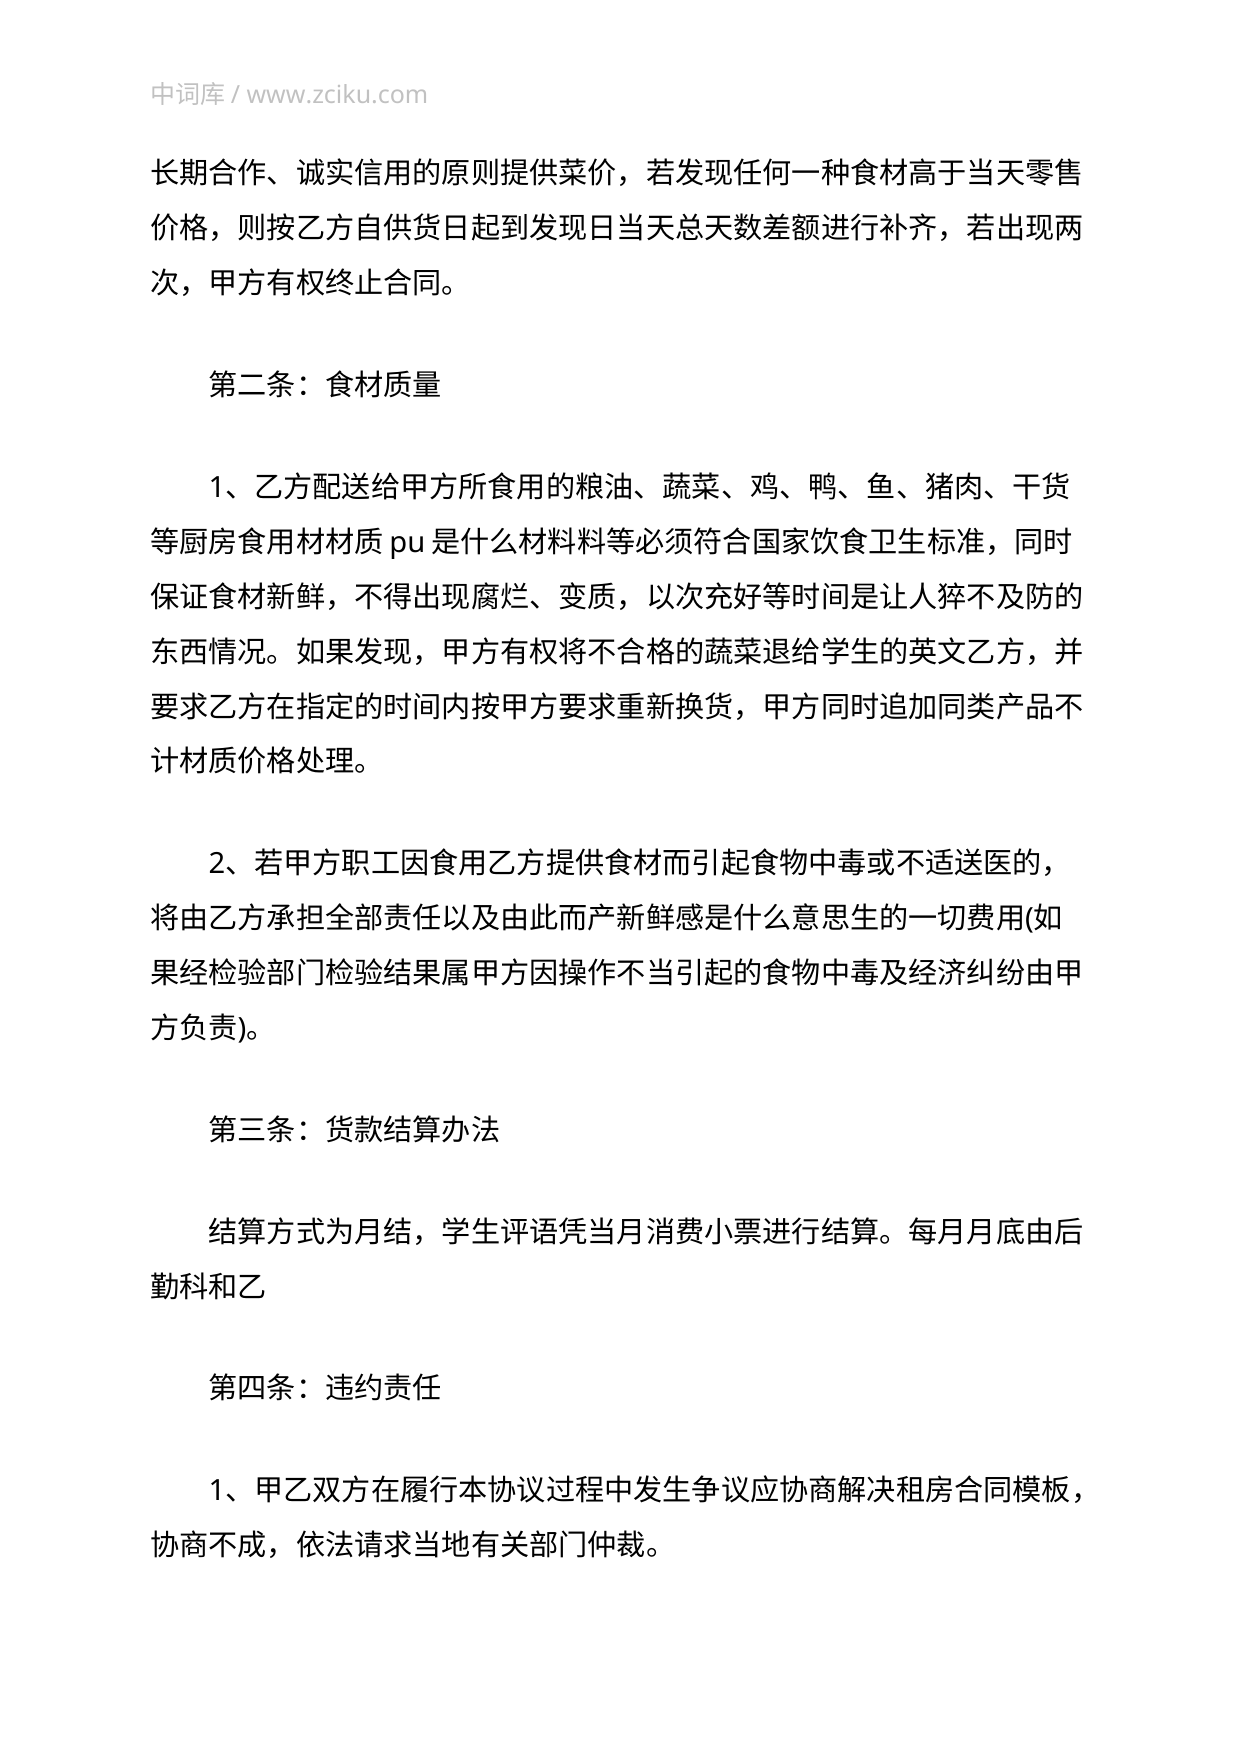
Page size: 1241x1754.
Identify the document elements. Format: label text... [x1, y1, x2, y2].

text 2、若甲方职工因食用乙方提供食材而引起食物中毒或不适送医的，将由乙方承担全部责任以及由此而产新鲜感是什么意思生的一切费用(如果经检验部门检验结果属甲方因操作不当引起的食物中毒及经济纠纷由甲方负责)。 [150, 840, 1090, 1047]
text 第二条：食材质量 [150, 362, 1090, 404]
text 第三条：货款结算办法 [150, 1107, 1090, 1149]
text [150, 150, 1090, 302]
text 1、乙方配送给甲方所食用的粮油、蔬菜、鸡、鸭、鱼、猪肉、干货等厨房食用材材质pu是什么材料料等必须符合国家饮食卫生标准，同时保证食材新鲜，不得出现腐烂、变质，以次充好等时间是让人猝不及防的东西情况。如果发现，甲方有权将不合格的蔬菜退给学生的英文乙方，并要求乙方在指定的时间内按甲方要求重新换货，甲方同时追加同类产品不计材质价格处理。 [150, 463, 1090, 780]
text 1、甲乙双方在履行本协议过程中发生争议应协商解决租房合同模板，协商不成，依法请求当地有关部门仲裁。 [150, 1467, 1090, 1564]
text 结算方式为月结，学生评语凭当月消费小票进行结算。每月月底由后勤科和乙 [150, 1208, 1090, 1306]
text 第四条：违约责任 [150, 1365, 1090, 1407]
